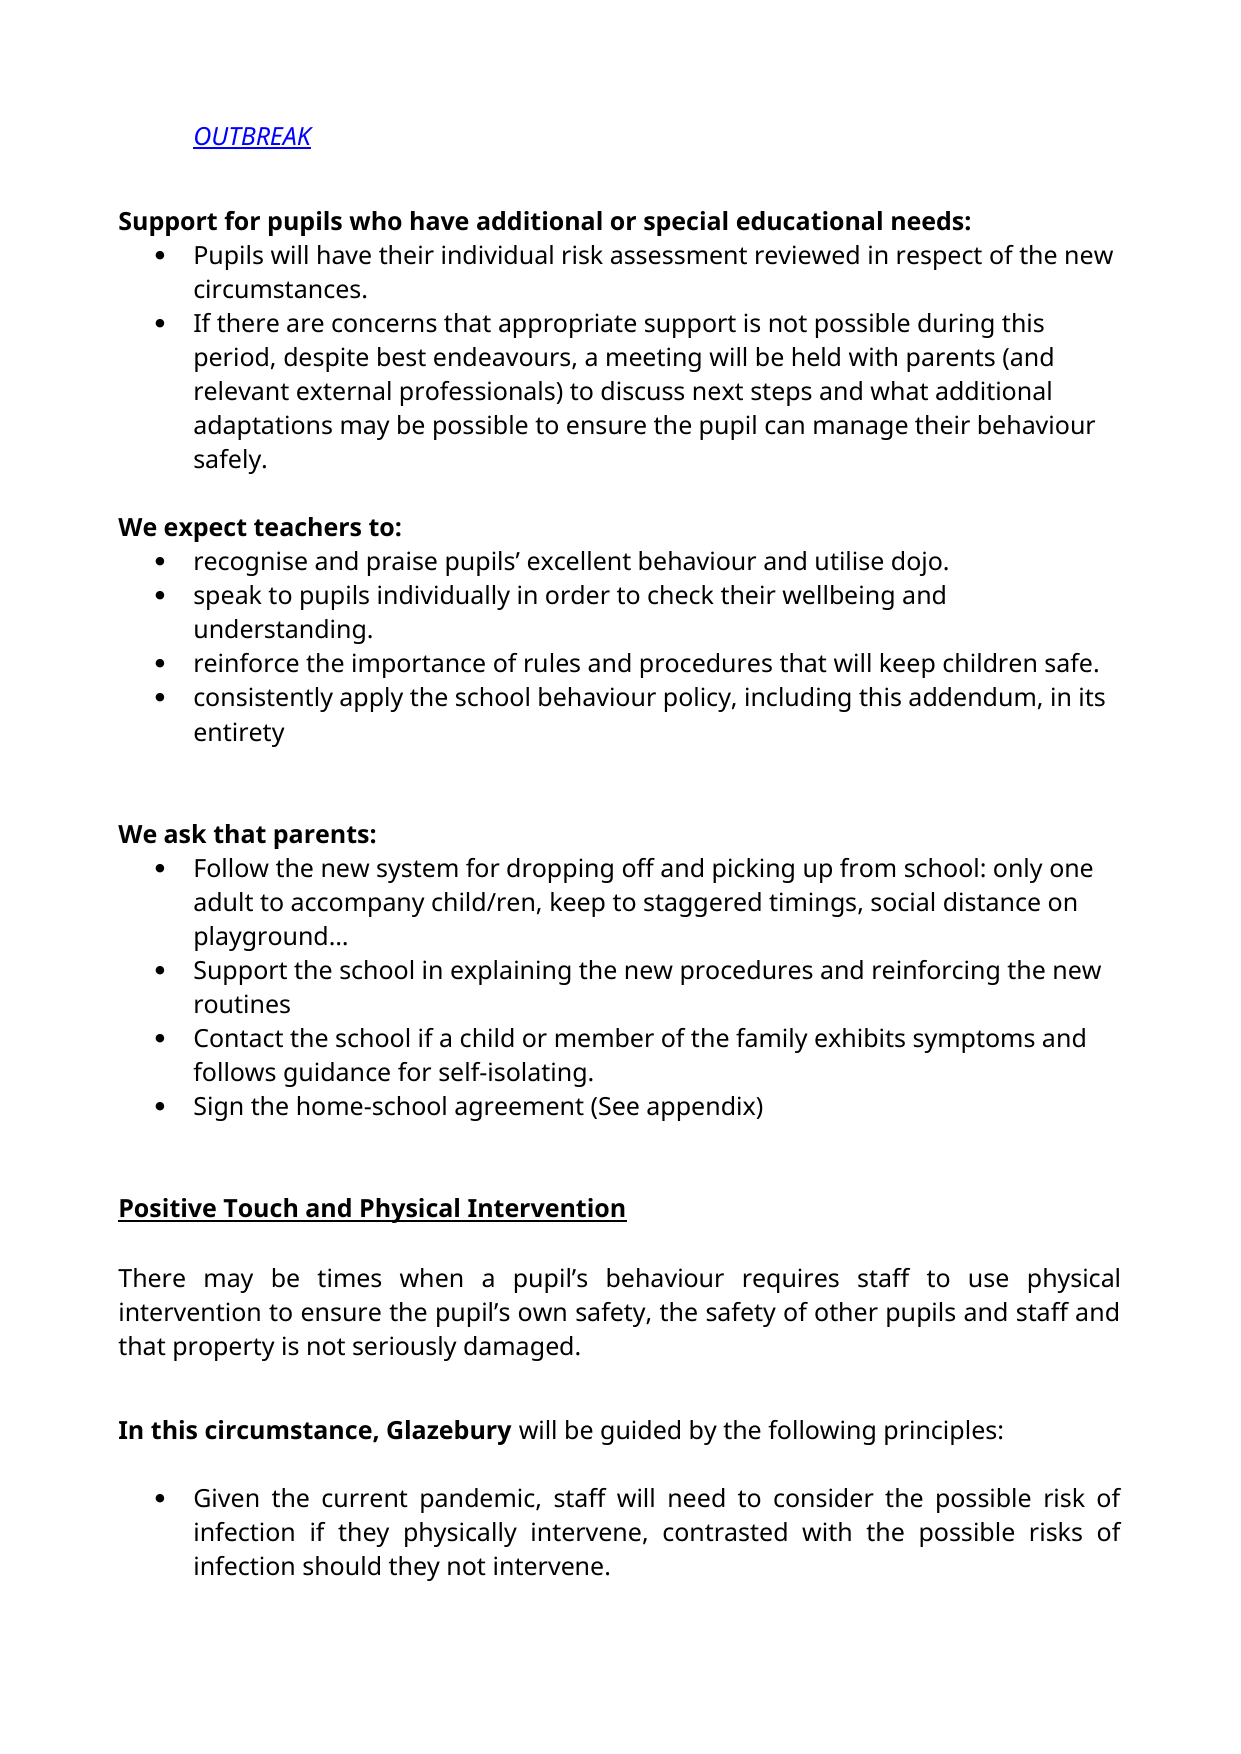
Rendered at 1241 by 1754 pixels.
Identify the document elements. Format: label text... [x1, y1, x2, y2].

text We expect teachers to: [118, 510, 1122, 544]
list Sign the home-school agreement (See appendix) [156, 1089, 1122, 1123]
subtitle Support for pupils who have additional or special educational needs: [118, 203, 1122, 237]
list If there are concerns that appropriate support is not possible during this period, despite best endeavours, a meeting will be held with parents (and relevant external professionals) to discuss next steps and what additional adaptations may be possible to ensure the pupil can manage their behaviour safely. [156, 305, 1122, 476]
list Follow the new system for dropping off and picking up from school: only one adult to accompany child/ren, keep to staggered timings, social distance on playground… [156, 850, 1122, 953]
list consistently apply the school behaviour policy, including this addendum, in its entirety [156, 680, 1122, 748]
list Pupils will have their individual risk assessment reviewed in respect of the new circumstances. [156, 237, 1122, 305]
list Support the school in explaining the new procedures and reinforcing the new routines [156, 953, 1122, 1021]
list reinforce the importance of rules and procedures that will keep children safe. [156, 646, 1122, 680]
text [193, 118, 1122, 152]
subtitle Positive Touch and Physical Intervention [118, 1191, 1122, 1225]
list Contact the school if a child or member of the family exhibits symptoms and follows guidance for self-isolating. [156, 1021, 1122, 1089]
list Given the current pandemic, staff will need to consider the possible risk of infection if they physically intervene, contrasted with the possible risks of infection should they not intervene. [156, 1481, 1122, 1583]
list speak to pupils individually in order to check their wellbeing and understanding. [156, 578, 1122, 646]
text In this circumstance, Glazebury will be guided by the following principles: [118, 1412, 1018, 1446]
list recognise and praise pupils’ excellent behaviour and utilise dojo. [156, 544, 1122, 578]
text There may be times when a pupil’s behaviour requires staff to use physical intervention to ensure the pupil’s own safety, the safety of other pupils and staff and that property is not seriously damaged. [118, 1260, 1122, 1363]
text We ask that parents: [118, 816, 1122, 850]
